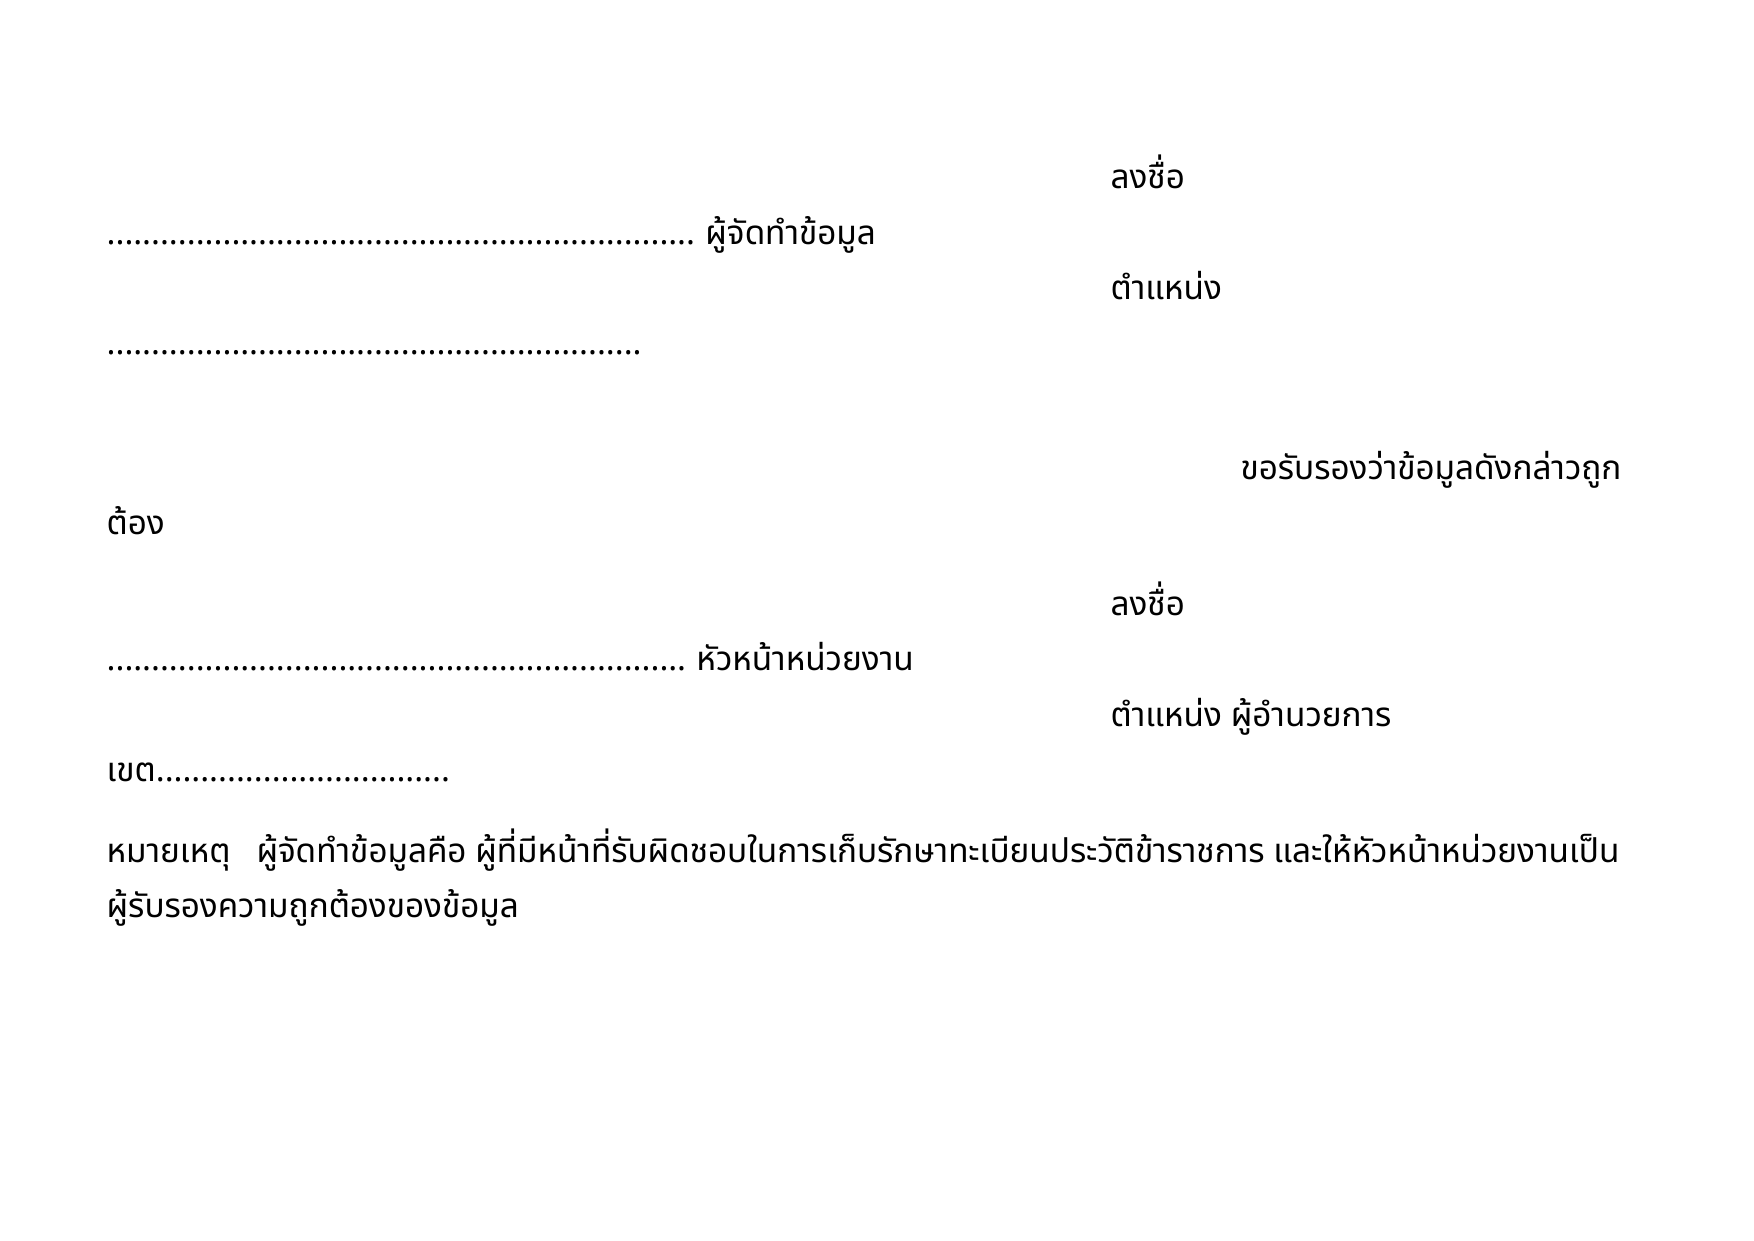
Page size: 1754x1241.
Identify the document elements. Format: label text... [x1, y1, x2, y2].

text ตำแหน่ง ............................................................ [106, 264, 1677, 364]
text ตำแหน่ง ผู้อำนวยการเขต................................. [106, 691, 1677, 797]
text ลงชื่อ .................................................................. ผู้จัดทำข้อมูล [106, 153, 1677, 259]
text หมายเหตุ ผู้จัดทำข้อมูลคือ ผู้ที่มีหน้าที่รับผิดชอบในการเก็บรักษาทะเบียนประวัติข้าราชการ และให้หัวหน้าหน่วยงานเป็นผู้รับรองความถูกต้องของข้อมูล [106, 827, 1677, 933]
text ขอรับรองว่าข้อมูลดังกล่าวถูกต้อง [106, 444, 1677, 550]
text ลงชื่อ ................................................................. หัวหน้าหน่วยงาน [106, 580, 1677, 686]
